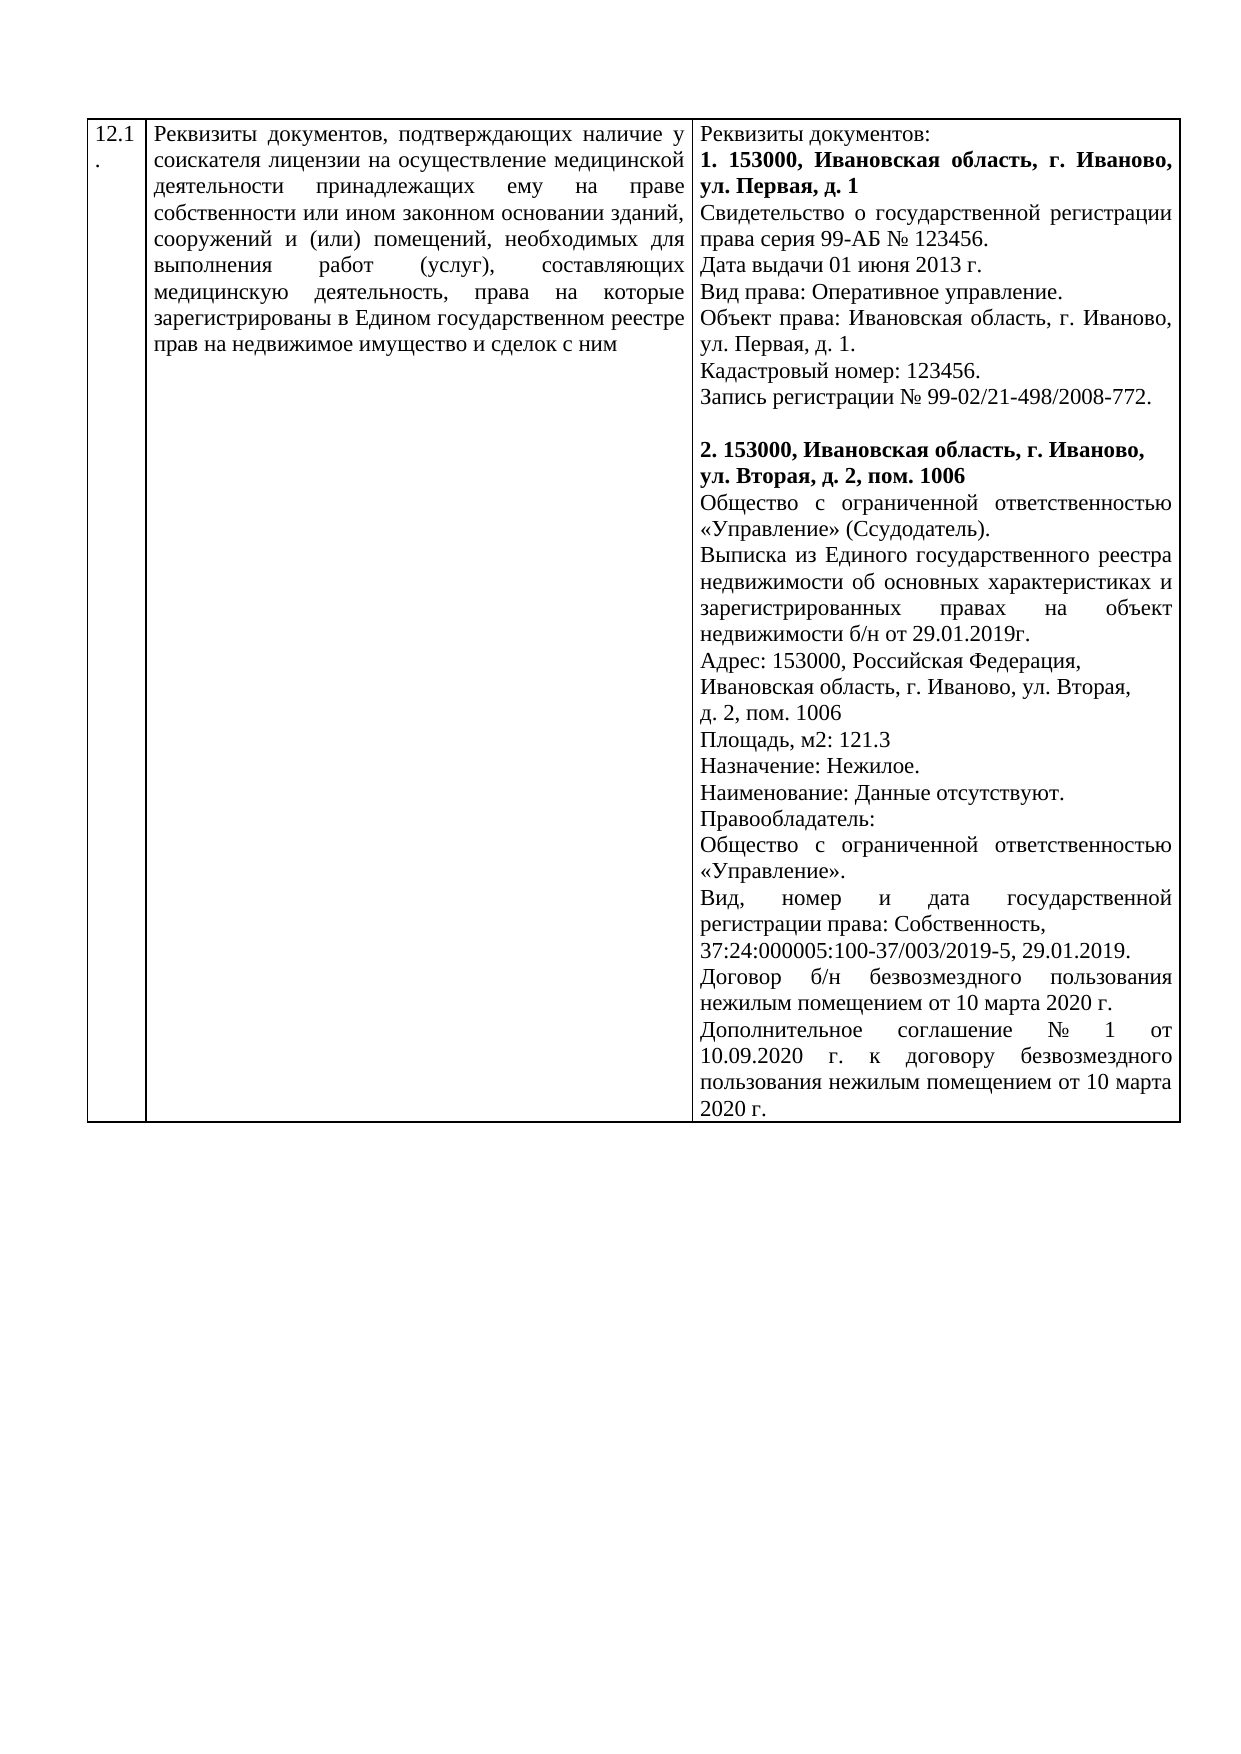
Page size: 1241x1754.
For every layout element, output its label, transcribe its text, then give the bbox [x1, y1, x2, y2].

table_cell 12.1. [88, 120, 145, 1121]
table_cell Реквизиты документов, подтверждающих наличие у соискателя лицензии на осуществление медицинской деятельности принадлежащих ему на праве собственности или ином законном основании зданий, сооружений и (или) помещений, необходимых для выполнения работ (услуг), составляющих медицинскую деятельность, права на которые зарегистрированы в Едином государственном реестре прав на недвижимое имущество и сделок с ним [147, 120, 692, 1121]
table_cell Реквизиты документов: 1. 153000, Ивановская область, г. Иваново, ул. Первая, д. 1 Свидетельство о государственной регистрации права серия 99-АБ № 123456. Дата выдачи 01 июня 2013 г. Вид права: Оперативное управление. Объект права: Ивановская область, г. Иваново, ул. Первая, д. 1. Кадастровый номер: 123456. Запись регистрации № 99-02/21-498/2008-772. 2. 153000, Ивановская область, г. Иваново, ул. Вторая, д. 2, пом. 1006 Общество с ограниченной ответственностью «Управление» (Ссудодатель). Выписка из Единого государственного реестра недвижимости об основных характеристиках и зарегистрированных правах на объект недвижимости б/н от 29.01.2019г. Адрес: 153000, Российская Федерация, Ивановская область, г. Иваново, ул. Вторая, д. 2, пом. 1006 Площадь, м2: 121.3 Назначение: Нежилое. Наименование: Данные отсутствуют. Правообладатель: Общество с ограниченной ответственностью «Управление». Вид, номер и дата государственной регистрации права: Собственность, 37:24:000005:100-37/003/2019-5, 29.01.2019. Договор б/н безвозмездного пользования нежилым помещением от 10 марта 2020 г. Дополнительное соглашение № 1 от 10.09.2020 г. к договору безвозмездного пользования нежилым помещением от 10 марта 2020 г. [693, 120, 1179, 1121]
